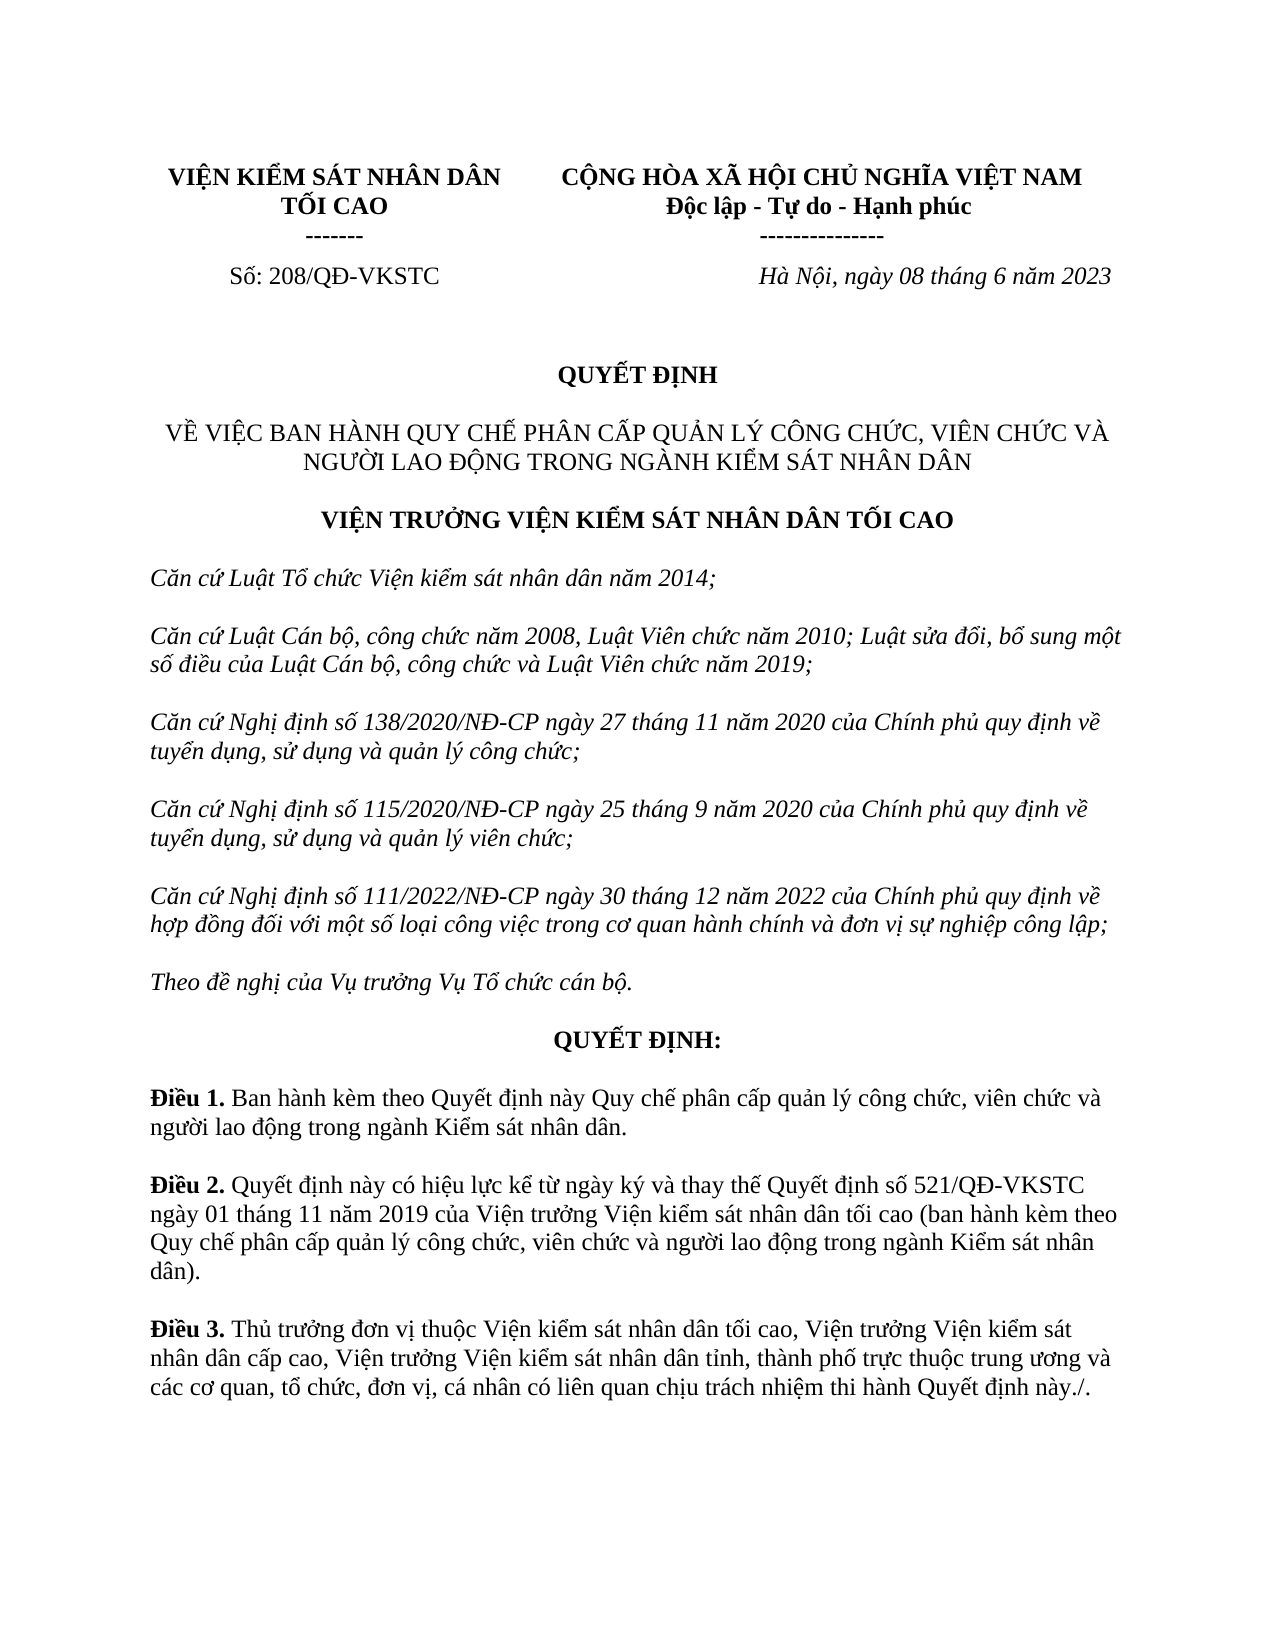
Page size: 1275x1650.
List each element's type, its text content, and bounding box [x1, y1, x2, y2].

text Điều 2. Quyết định này có hiệu lực kể từ ngày ký và thay thế Quyết định số 521/QĐ-VKSTC ngày 01 tháng 11 năm 2019 của Viện trưởng Viện kiểm sát nhân dân tối cao (ban hành kèm theo Quy chế phân cấp quản lý công chức, viên chức và người lao động trong ngành Kiểm sát nhân dân). [150, 1170, 1125, 1285]
text Căn cứ Nghị định số 115/2020/NĐ-CP ngày 25 tháng 9 năm 2020 của Chính phủ quy định về tuyển dụng, sử dụng và quản lý viên chức; [150, 794, 1125, 852]
text Điều 3. Thủ trưởng đơn vị thuộc Viện kiểm sát nhân dân tối cao, Viện trưởng Viện kiểm sát nhân dân cấp cao, Viện trưởng Viện kiểm sát nhân dân tỉnh, thành phố trực thuộc trung ương và các cơ quan, tổ chức, đơn vị, cá nhân có liên quan chịu trách nhiệm thi hành Quyết định này./. [150, 1314, 1125, 1400]
table_header CỘNG HÒA XÃ HỘI CHỦ NGHĨA VIỆT NAM Độc lập - Tự do - Hạnh phúc --------------- [519, 150, 1125, 249]
text QUYẾT ĐỊNH [150, 360, 1125, 389]
text QUYẾT ĐỊNH: [150, 1025, 1125, 1054]
text Theo đề nghị của Vụ trưởng Vụ Tổ chức cán bộ. [150, 967, 1125, 996]
text VIỆN TRƯỞNG VIỆN KIỂM SÁT NHÂN DÂN TỐI CAO [150, 505, 1125, 534]
text VỀ VIỆC BAN HÀNH QUY CHẾ PHÂN CẤP QUẢN LÝ CÔNG CHỨC, VIÊN CHỨC VÀ NGƯỜI LAO ĐỘNG TRONG NGÀNH KIỂM SÁT NHÂN DÂN [150, 418, 1125, 476]
text Điều 1. Ban hành kèm theo Quyết định này Quy chế phân cấp quản lý công chức, viên chức và người lao động trong ngành Kiểm sát nhân dân. [150, 1083, 1125, 1141]
table_cell Số: 208/QĐ-VKSTC [150, 249, 518, 290]
table_header VIỆN KIỂM SÁT NHÂN DÂN TỐI CAO ------- [150, 150, 518, 249]
text Căn cứ Nghị định số 111/2022/NĐ-CP ngày 30 tháng 12 năm 2022 của Chính phủ quy định về hợp đồng đối với một số loại công việc trong cơ quan hành chính và đơn vị sự nghiệp công lập; [150, 881, 1125, 938]
text Căn cứ Luật Cán bộ, công chức năm 2008, Luật Viên chức năm 2010; Luật sửa đổi, bổ sung một số điều của Luật Cán bộ, công chức và Luật Viên chức năm 2019; [150, 621, 1125, 678]
text Căn cứ Luật Tổ chức Viện kiểm sát nhân dân năm 2014; [150, 563, 1125, 592]
text Căn cứ Nghị định số 138/2020/NĐ-CP ngày 27 tháng 11 năm 2020 của Chính phủ quy định về tuyển dụng, sử dụng và quản lý công chức; [150, 707, 1125, 765]
table_cell Hà Nội, ngày 08 tháng 6 năm 2023 [519, 249, 1125, 290]
